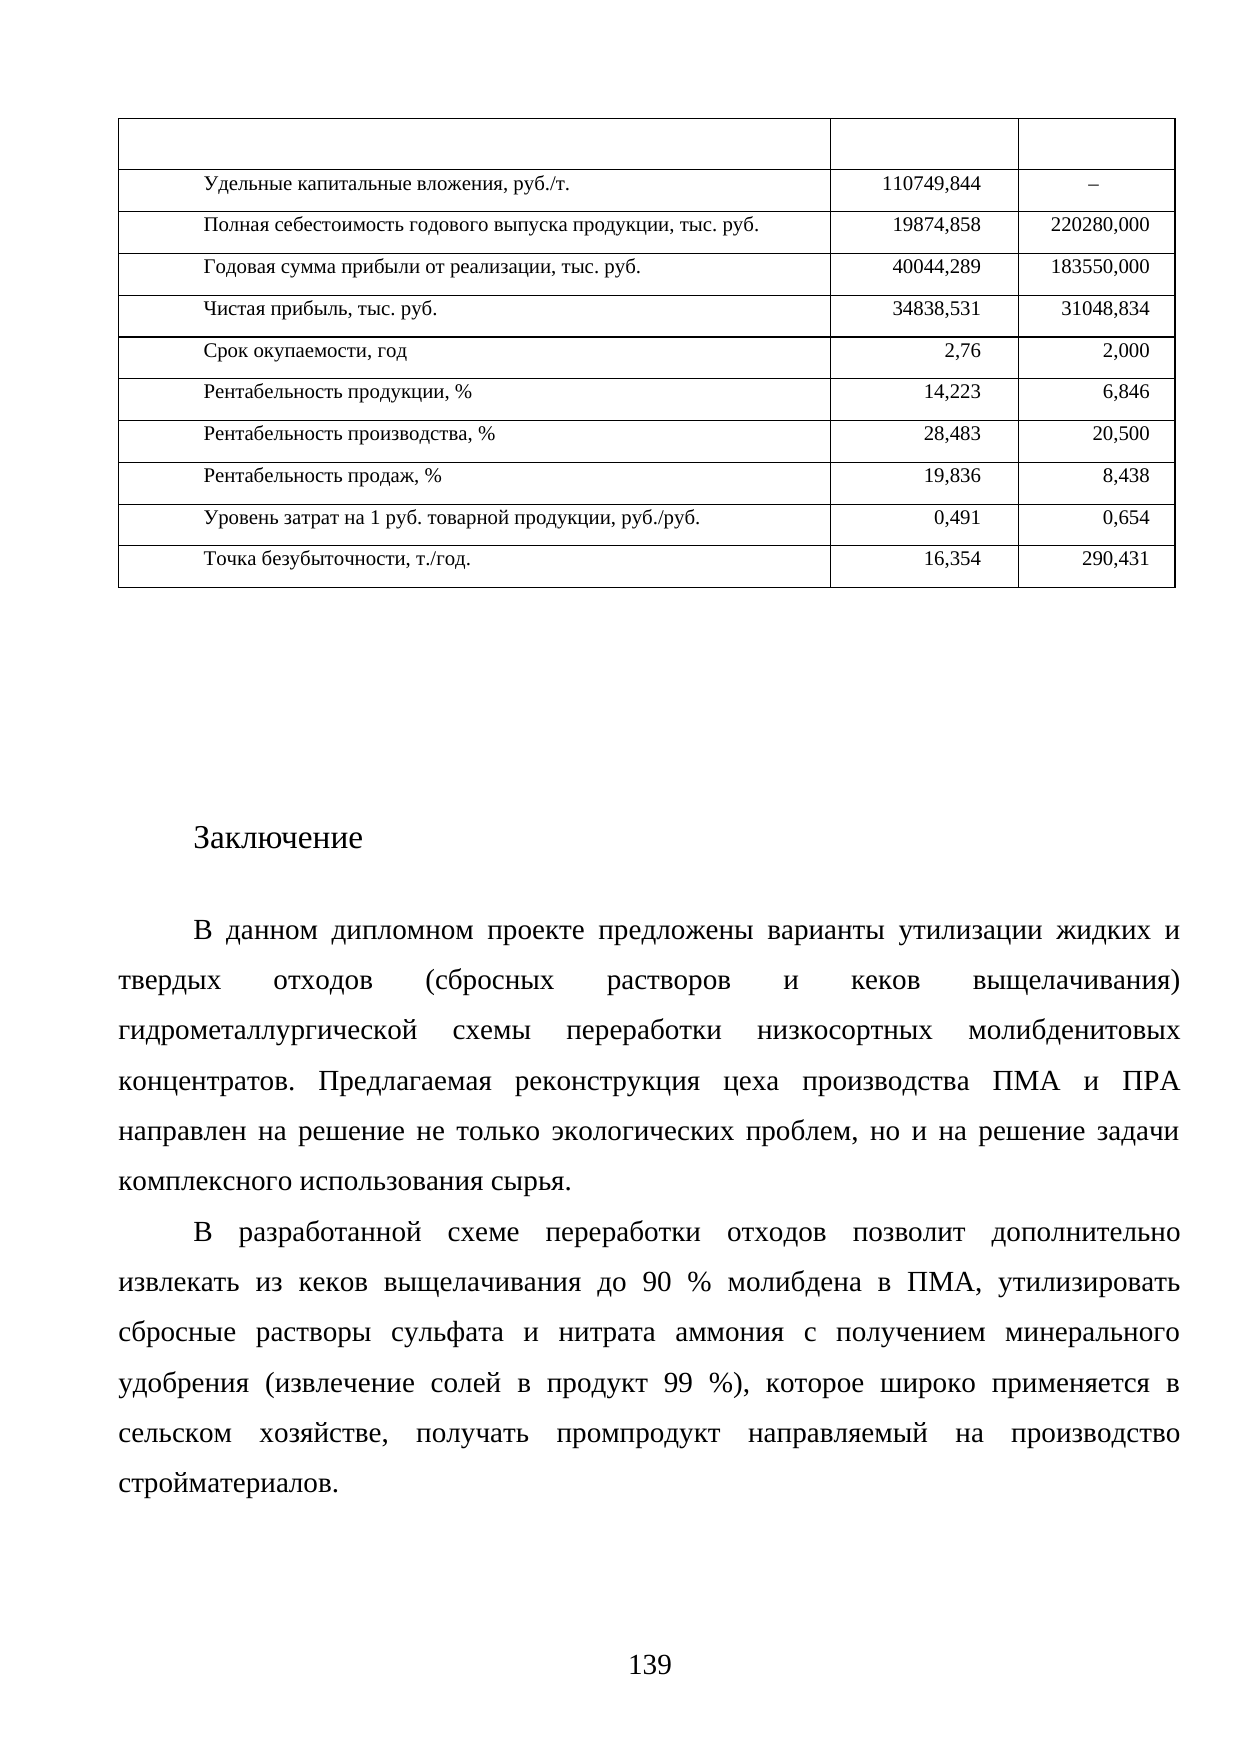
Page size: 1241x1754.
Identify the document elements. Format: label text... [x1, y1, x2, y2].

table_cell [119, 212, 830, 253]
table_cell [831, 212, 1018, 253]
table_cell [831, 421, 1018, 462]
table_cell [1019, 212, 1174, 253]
subtitle Заключение [118, 817, 1181, 855]
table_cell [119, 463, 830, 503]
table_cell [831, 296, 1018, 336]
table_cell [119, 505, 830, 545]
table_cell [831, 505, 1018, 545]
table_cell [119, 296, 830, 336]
text В данном дипломном проекте предложены варианты утилизации жидких и твердых отходов (сбросных растворов и кеков выщелачивания) гидрометаллургической схемы переработки низкосортных молибденитовых концентратов. Предлагаемая реконструкция цеха производства ПМА и ПРА направлен на решение не только экологических проблем, но и на решение задачи комплексного использования сырья. [118, 912, 1181, 1197]
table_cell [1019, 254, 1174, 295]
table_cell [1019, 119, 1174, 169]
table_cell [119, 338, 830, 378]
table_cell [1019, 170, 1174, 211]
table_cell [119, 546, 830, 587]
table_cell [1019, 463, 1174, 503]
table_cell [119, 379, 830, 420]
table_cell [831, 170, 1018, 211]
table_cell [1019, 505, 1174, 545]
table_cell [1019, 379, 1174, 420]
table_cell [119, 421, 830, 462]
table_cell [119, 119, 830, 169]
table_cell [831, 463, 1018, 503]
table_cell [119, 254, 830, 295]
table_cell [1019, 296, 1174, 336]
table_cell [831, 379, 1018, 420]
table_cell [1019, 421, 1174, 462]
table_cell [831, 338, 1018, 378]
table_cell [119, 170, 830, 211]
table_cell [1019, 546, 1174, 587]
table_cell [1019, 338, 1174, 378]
text В разработанной схеме переработки отходов позволит дополнительно извлекать из кеков выщелачивания до 90 % молибдена в ПМА, утилизировать сбросные растворы сульфата и нитрата аммония с получением минерального удобрения (извлечение солей в продукт 99 %), которое широко применяется в сельском хозяйстве, получать промпродукт направляемый на производство стройматериалов. [118, 1214, 1181, 1499]
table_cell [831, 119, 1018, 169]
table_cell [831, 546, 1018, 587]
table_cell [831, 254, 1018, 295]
